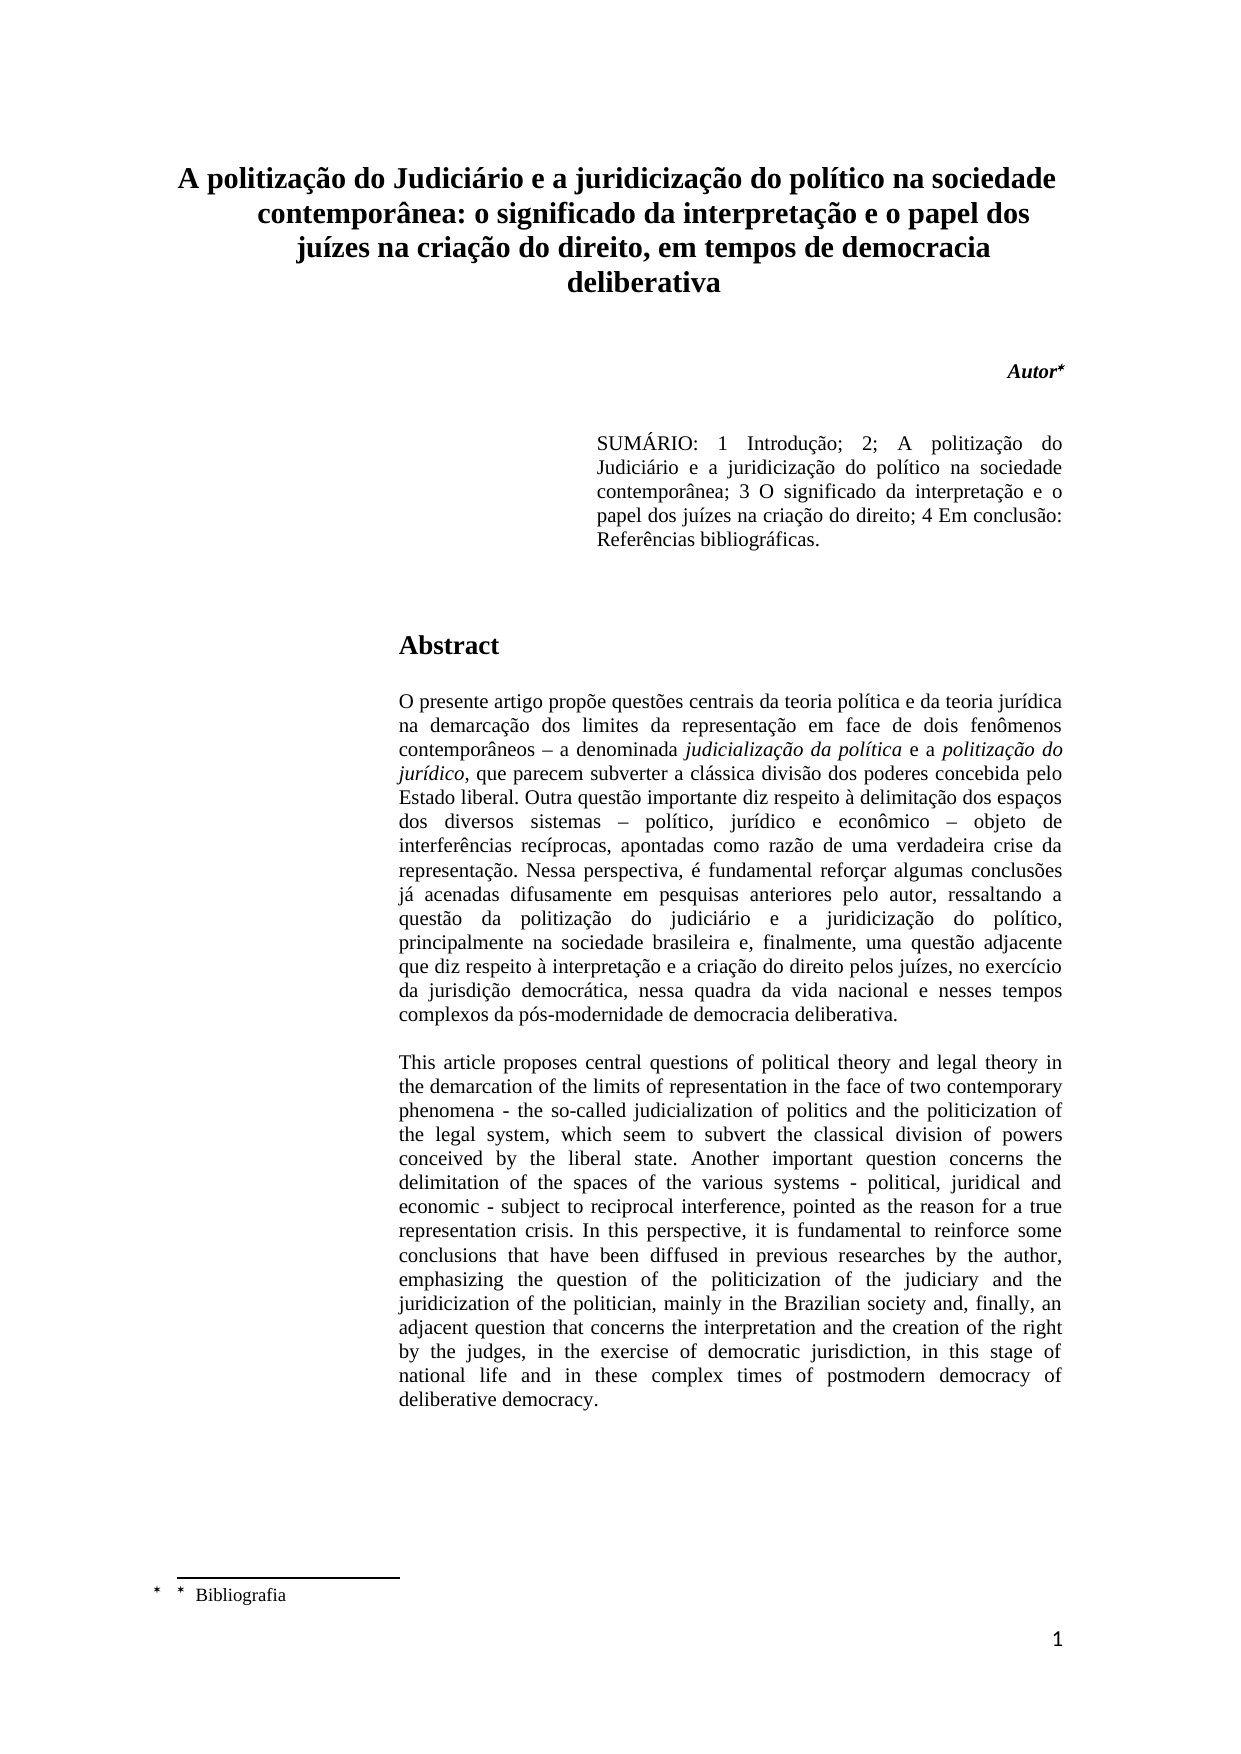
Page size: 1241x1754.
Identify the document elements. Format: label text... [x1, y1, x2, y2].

text Abstract [251, 629, 1063, 660]
text SUMÁRIO: 1 Introdução; 2; A politização do Judiciário e a juridicização do político na sociedade contemporânea; 3 O significado da interpretação e o papel dos juízes na criação do direito; 4 Em conclusão: Referências bibliográficas. [597, 431, 1063, 551]
text A politização do Judiciário e a juridicização do político na sociedade contemporânea: o significado da interpretação e o papel dos juízes na criação do direito, em tempos de democracia deliberativa [171, 160, 1063, 299]
text O presente artigo propõe questões centrais da teoria política e da teoria jurídica na demarcação dos limites da representação em face de dois fenômenos contemporâneos – a denominada judicialização da política e a politização do jurídico, que parecem subverter a clássica divisão dos poderes concebida pelo Estado liberal. Outra questão importante diz respeito à delimitação dos espaços dos diversos sistemas – político, jurídico e econômico – objeto de interferências recíprocas, apontadas como razão de uma verdadeira crise da representação. Nessa perspectiva, é fundamental reforçar algumas conclusões já acenadas difusamente em pesquisas anteriores pelo autor, ressaltando a questão da politização do judiciário e a juridicização do político, principalmente na sociedade brasileira e, finalmente, uma questão adjacente que diz respeito à interpretação e a criação do direito pelos juízes, no exercício da jurisdição democrática, nessa quadra da vida nacional e nesses tempos complexos da pós-modernidade de democracia deliberativa. [398, 689, 1063, 1026]
text This article proposes central questions of political theory and legal theory in the demarcation of the limits of representation in the face of two contemporary phenomena - the so-called judicialization of politics and the politicization of the legal system, which seem to subvert the classical division of powers conceived by the liberal state. Another important question concerns the delimitation of the spaces of the various systems - political, juridical and economic - subject to reciprocal interference, pointed as the reason for a true representation crisis. In this perspective, it is fundamental to reinforce some conclusions that have been diffused in previous researches by the author, emphasizing the question of the politicization of the judiciary and the juridicization of the politician, mainly in the Brazilian society and, finally, an adjacent question that concerns the interpretation and the creation of the right by the judges, in the exercise of democratic jurisdiction, in this stage of national life and in these complex times of postmodern democracy of deliberative democracy. [398, 1050, 1063, 1411]
text Autor [177, 358, 1063, 383]
